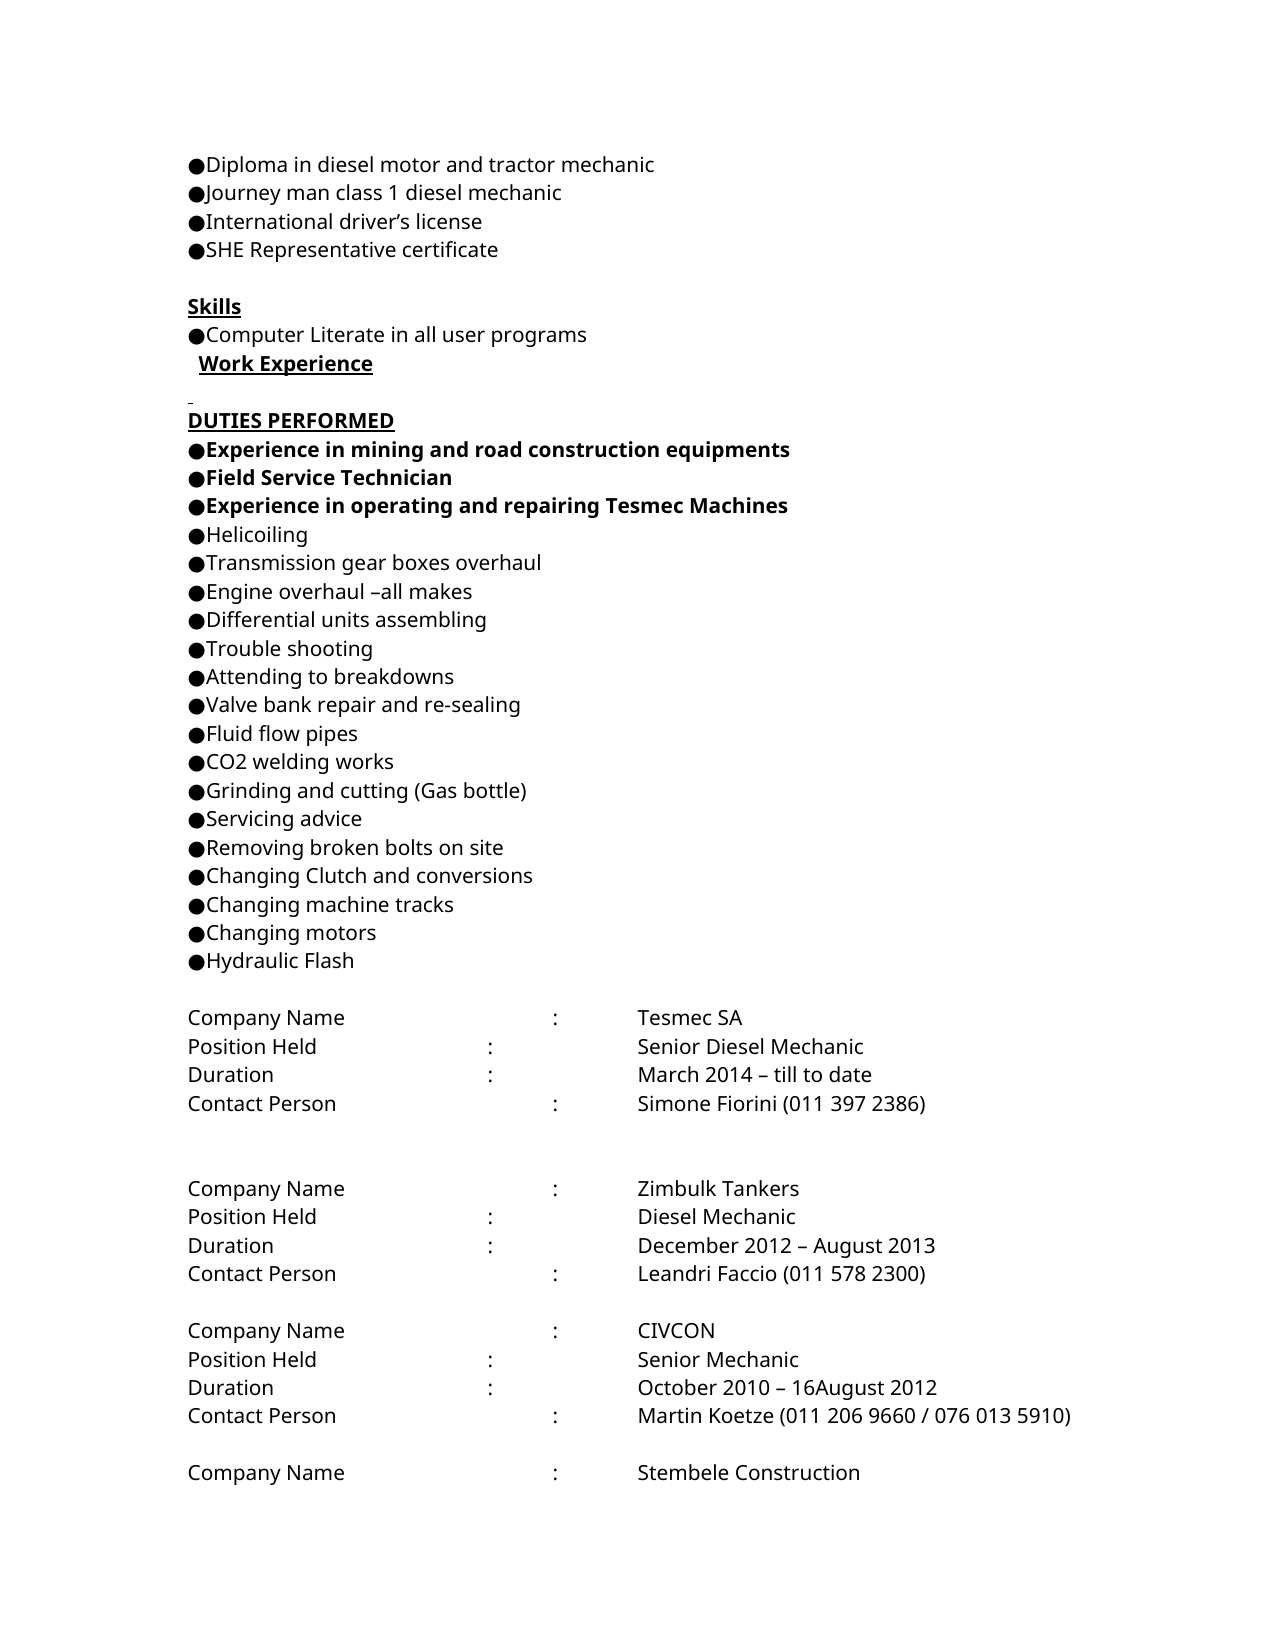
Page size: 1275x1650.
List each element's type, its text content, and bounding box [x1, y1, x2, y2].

text ●Helicoiling [187, 520, 1087, 548]
text ●Trouble shooting [187, 634, 1087, 662]
text ●Computer Literate in all user programs [187, 321, 1087, 349]
text ●Engine overhaul –all makes [187, 577, 1087, 605]
text ●International driver’s license [187, 207, 1087, 235]
text ●Transmission gear boxes overhaul [187, 548, 1087, 577]
text ●Attending to breakdowns [187, 662, 1087, 691]
text Contact Person : Simone Fiorini (011 397 2386) [187, 1089, 1087, 1117]
text ●Valve bank repair and re-sealing [187, 691, 1087, 719]
text Position Held : Senior Diesel Mechanic [187, 1032, 1087, 1060]
text ●Changing Clutch and conversions [187, 861, 1087, 890]
text ●Grinding and cutting (Gas bottle) [187, 776, 1087, 804]
text ●Experience in operating and repairing Tesmec Machines [187, 492, 1087, 520]
text ●SHE Representative certificate [187, 235, 1087, 264]
text Position Held : Senior Mechanic [187, 1345, 1087, 1373]
text ●Experience in mining and road construction equipments [187, 435, 1087, 463]
text Company Name : Tesmec SA [187, 1003, 1087, 1032]
text Skills [187, 292, 1087, 321]
text ●Changing motors [187, 918, 1087, 947]
text Position Held : Diesel Mechanic [187, 1202, 1087, 1231]
text Work Experience [187, 349, 1087, 377]
text Company Name : Zimbulk Tankers [187, 1174, 1087, 1202]
text ●Changing machine tracks [187, 890, 1087, 918]
text DUTIES PERFORMED [187, 406, 1087, 435]
text Duration : October 2010 – 16August 2012 [187, 1373, 1087, 1402]
text ●Journey man class 1 diesel mechanic [187, 178, 1087, 207]
text Contact Person : Leandri Faccio (011 578 2300) [187, 1259, 1087, 1288]
text ●CO2 welding works [187, 747, 1087, 776]
text Duration : December 2012 – August 2013 [187, 1231, 1087, 1259]
text Company Name : CIVCON [187, 1316, 1087, 1345]
text ●Field Service Technician [187, 463, 1087, 492]
text Company Name : Stembele Construction [187, 1458, 1087, 1487]
text ●Differential units assembling [187, 605, 1087, 634]
text Duration : March 2014 – till to date [187, 1060, 1087, 1089]
text ●Servicing advice [187, 804, 1087, 833]
text Contact Person : Martin Koetze (011 206 9660 / 076 013 5910) [187, 1402, 1087, 1430]
text ●Removing broken bolts on site [187, 833, 1087, 861]
text ●Diploma in diesel motor and tractor mechanic [187, 150, 1087, 178]
text ●Hydraulic Flash [187, 947, 1087, 975]
text ●Fluid flow pipes [187, 719, 1087, 747]
